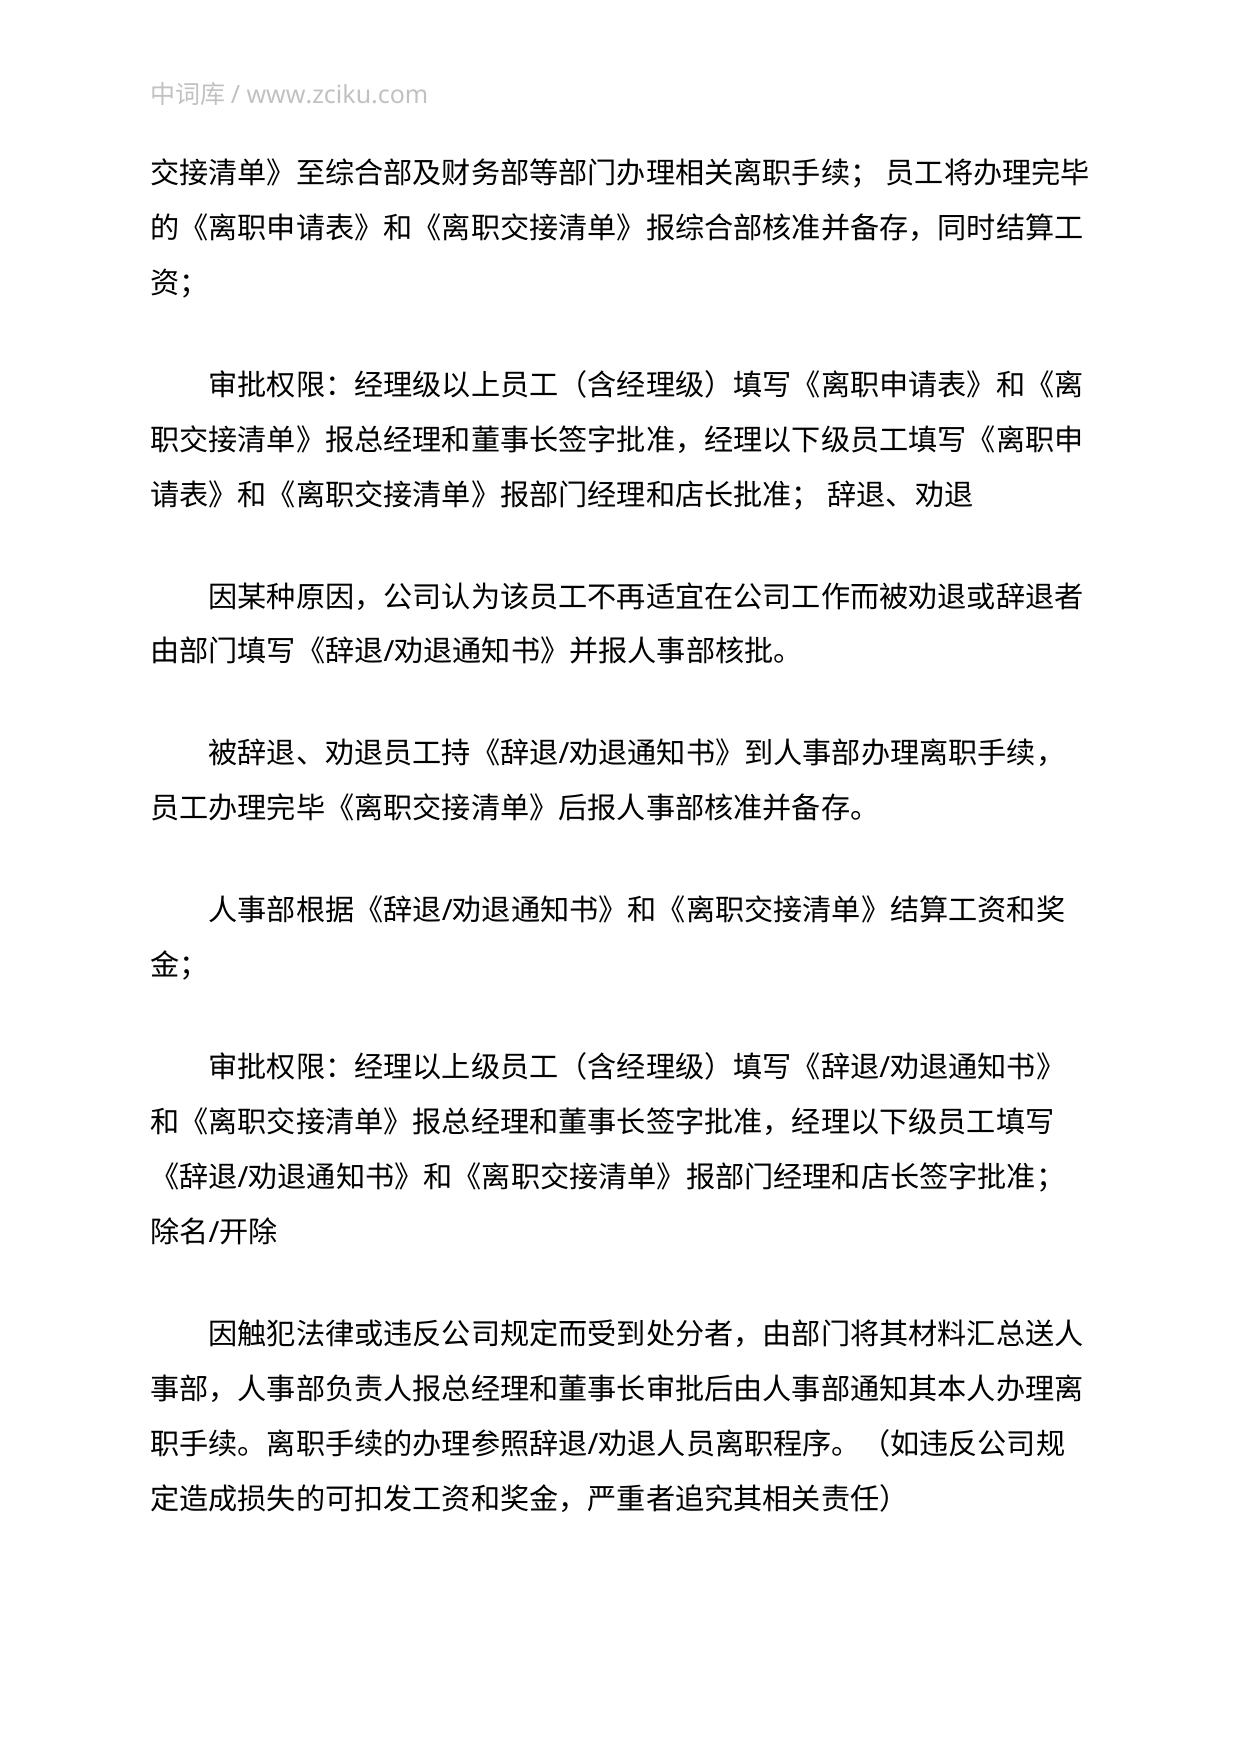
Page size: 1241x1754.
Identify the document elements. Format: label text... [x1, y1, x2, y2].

text 人事部根据《辞退/劝退通知书》和《离职交接清单》结算工资和奖金； [150, 887, 1090, 984]
text 被辞退、劝退员工持《辞退/劝退通知书》到人事部办理离职手续，员工办理完毕《离职交接清单》后报人事部核准并备存。 [150, 730, 1090, 827]
text 因某种原因，公司认为该员工不再适宜在公司工作而被劝退或辞退者由部门填写《辞退/劝退通知书》并报人事部核批。 [150, 573, 1090, 670]
text 因触犯法律或违反公司规定而受到处分者，由部门将其材料汇总送人事部，人事部负责人报总经理和董事长审批后由人事部通知其本人办理离职手续。离职手续的办理参照辞退/劝退人员离职程序。（如违反公司规定造成损失的可扣发工资和奖金，严重者追究其相关责任） [150, 1310, 1090, 1517]
text 审批权限：经理级以上员工（含经理级）填写《离职申请表》和《离职交接清单》报总经理和董事长签字批准，经理以下级员工填写《离职申请表》和《离职交接清单》报部门经理和店长批准； 辞退、劝退 [150, 362, 1090, 514]
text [150, 150, 1090, 302]
text 审批权限：经理以上级员工（含经理级）填写《辞退/劝退通知书》和《离职交接清单》报总经理和董事长签字批准，经理以下级员工填写《辞退/劝退通知书》和《离职交接清单》报部门经理和店长签字批准； 除名/开除 [150, 1043, 1090, 1251]
